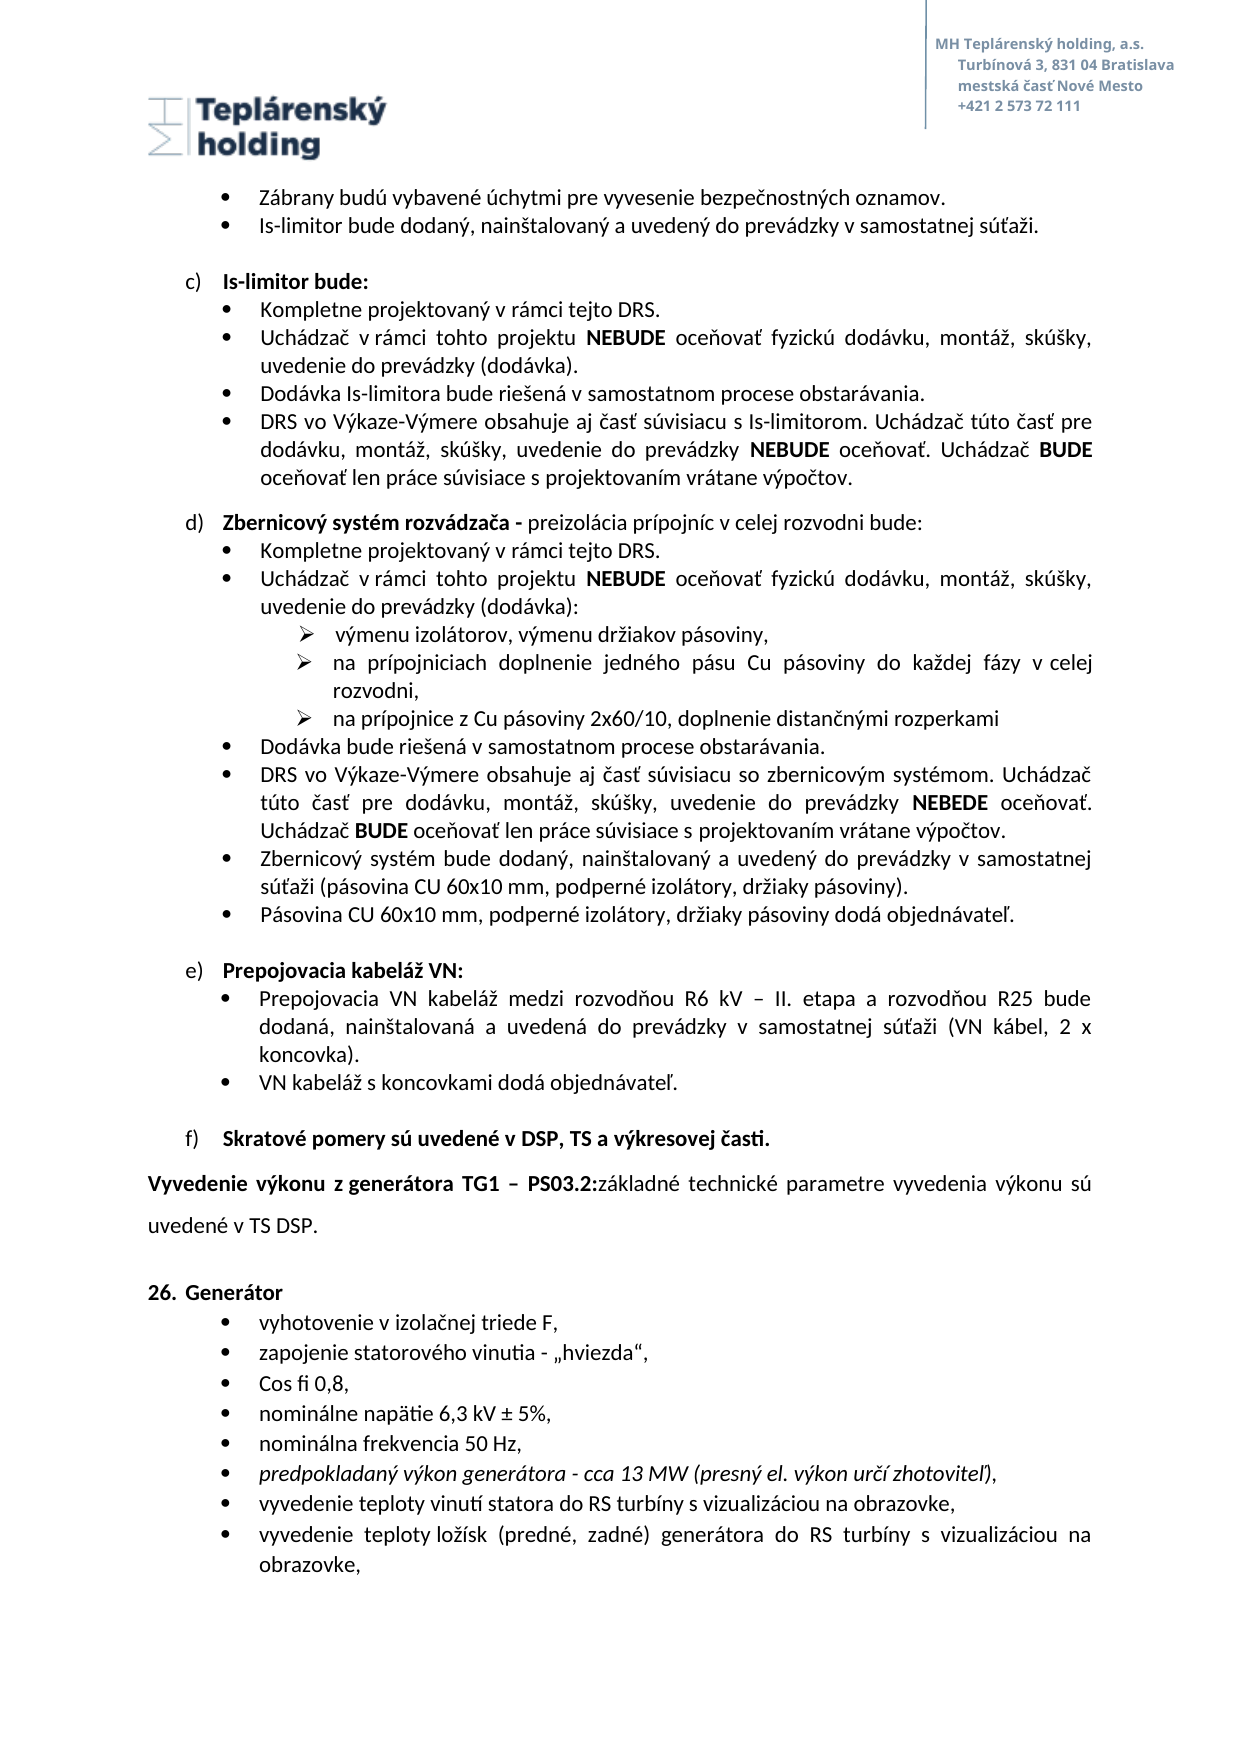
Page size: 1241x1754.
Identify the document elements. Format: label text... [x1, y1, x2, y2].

list výmenu izolátorov, výmenu držiakov pásoviny, [298, 620, 1093, 648]
text Vyvedenie výkonu z generátora TG1 – PS03.2:základné technické parametre vyvedenia výkonu sú uvedené v TS DSP. [148, 1169, 1093, 1239]
list Is-limitor bude: [185, 267, 1093, 295]
list Zbernicový systém rozvádzača - preizolácia prípojníc v celej rozvodni bude: [185, 508, 1093, 536]
list Zábrany budú vybavené úchytmi pre vyvesenie bezpečnostných oznamov. [221, 183, 1093, 211]
list na prípojniciach doplnenie jedného pásu Cu pásoviny do každej fázy v celej rozvodni, [295, 648, 1093, 704]
list Pásovina CU 60x10 mm, podperné izolátory, držiaky pásoviny dodá objednávateľ. [223, 900, 1093, 928]
list zapojenie statorového vinutia - „hviezda“, [221, 1338, 1093, 1367]
list Zbernicový systém bude dodaný, nainštalovaný a uvedený do prevádzky v samostatnej súťaži (pásovina CU 60x10 mm, podperné izolátory, držiaky pásoviny). [223, 844, 1093, 900]
list Prepojovacia kabeláž VN: [185, 956, 1093, 984]
list Uchádzač v rámci tohto projektu NEBUDE oceňovať fyzickú dodávku, montáž, skúšky, uvedenie do prevádzky (dodávka). [223, 323, 1093, 379]
list vyhotovenie v izolačnej triede F, [221, 1308, 1093, 1336]
list Uchádzač v rámci tohto projektu NEBUDE oceňovať fyzickú dodávku, montáž, skúšky, uvedenie do prevádzky (dodávka): [223, 564, 1093, 620]
list predpokladaný výkon generátora - cca 13 MW (presný el. výkon určí zhotoviteľ), [221, 1459, 1093, 1487]
list Generátor [148, 1278, 1093, 1306]
list Cos fi 0,8, [221, 1369, 1093, 1397]
list na prípojnice z Cu pásoviny 2x60/10, doplnenie distančnými rozperkami [295, 704, 1093, 732]
list Skratové pomery sú uvedené v DSP, TS a výkresovej časti. [185, 1124, 1093, 1152]
list vyvedenie teploty ložísk (predné, zadné) generátora do RS turbíny s vizualizáciou na obrazovke, [221, 1520, 1093, 1578]
list VN kabeláž s koncovkami dodá objednávateľ. [221, 1068, 1093, 1096]
list Is-limitor bude dodaný, nainštalovaný a uvedený do prevádzky v samostatnej súťaži. [221, 211, 1093, 239]
list Prepojovacia VN kabeláž medzi rozvodňou R6 kV – II. etapa a rozvodňou R25 bude dodaná, nainštalovaná a uvedená do prevádzky v samostatnej súťaži (VN kábel, 2 x koncovka). [221, 984, 1093, 1068]
list DRS vo Výkaze-Výmere obsahuje aj časť súvisiacu s Is-limitorom. Uchádzač túto časť pre dodávku, montáž, skúšky, uvedenie do prevádzky NEBUDE oceňovať. Uchádzač BUDE oceňovať len práce súvisiace s projektovaním vrátane výpočtov. [223, 407, 1093, 491]
list Kompletne projektovaný v rámci tejto DRS. [223, 536, 1093, 564]
list DRS vo Výkaze-Výmere obsahuje aj časť súvisiacu so zbernicovým systémom. Uchádzač túto časť pre dodávku, montáž, skúšky, uvedenie do prevádzky NEBEDE oceňovať. Uchádzač BUDE oceňovať len práce súvisiace s projektovaním vrátane výpočtov. [223, 760, 1093, 844]
list Dodávka Is-limitora bude riešená v samostatnom procese obstarávania. [223, 379, 1093, 407]
picture [147, 73, 389, 184]
list vyvedenie teploty vinutí statora do RS turbíny s vizualizáciou na obrazovke, [221, 1489, 1093, 1518]
list nominálne napätie 6,3 kV ± 5%, [221, 1399, 1093, 1427]
list Dodávka bude riešená v samostatnom procese obstarávania. [223, 732, 1093, 760]
list Kompletne projektovaný v rámci tejto DRS. [223, 295, 1093, 323]
list nominálna frekvencia 50 Hz, [221, 1429, 1093, 1457]
